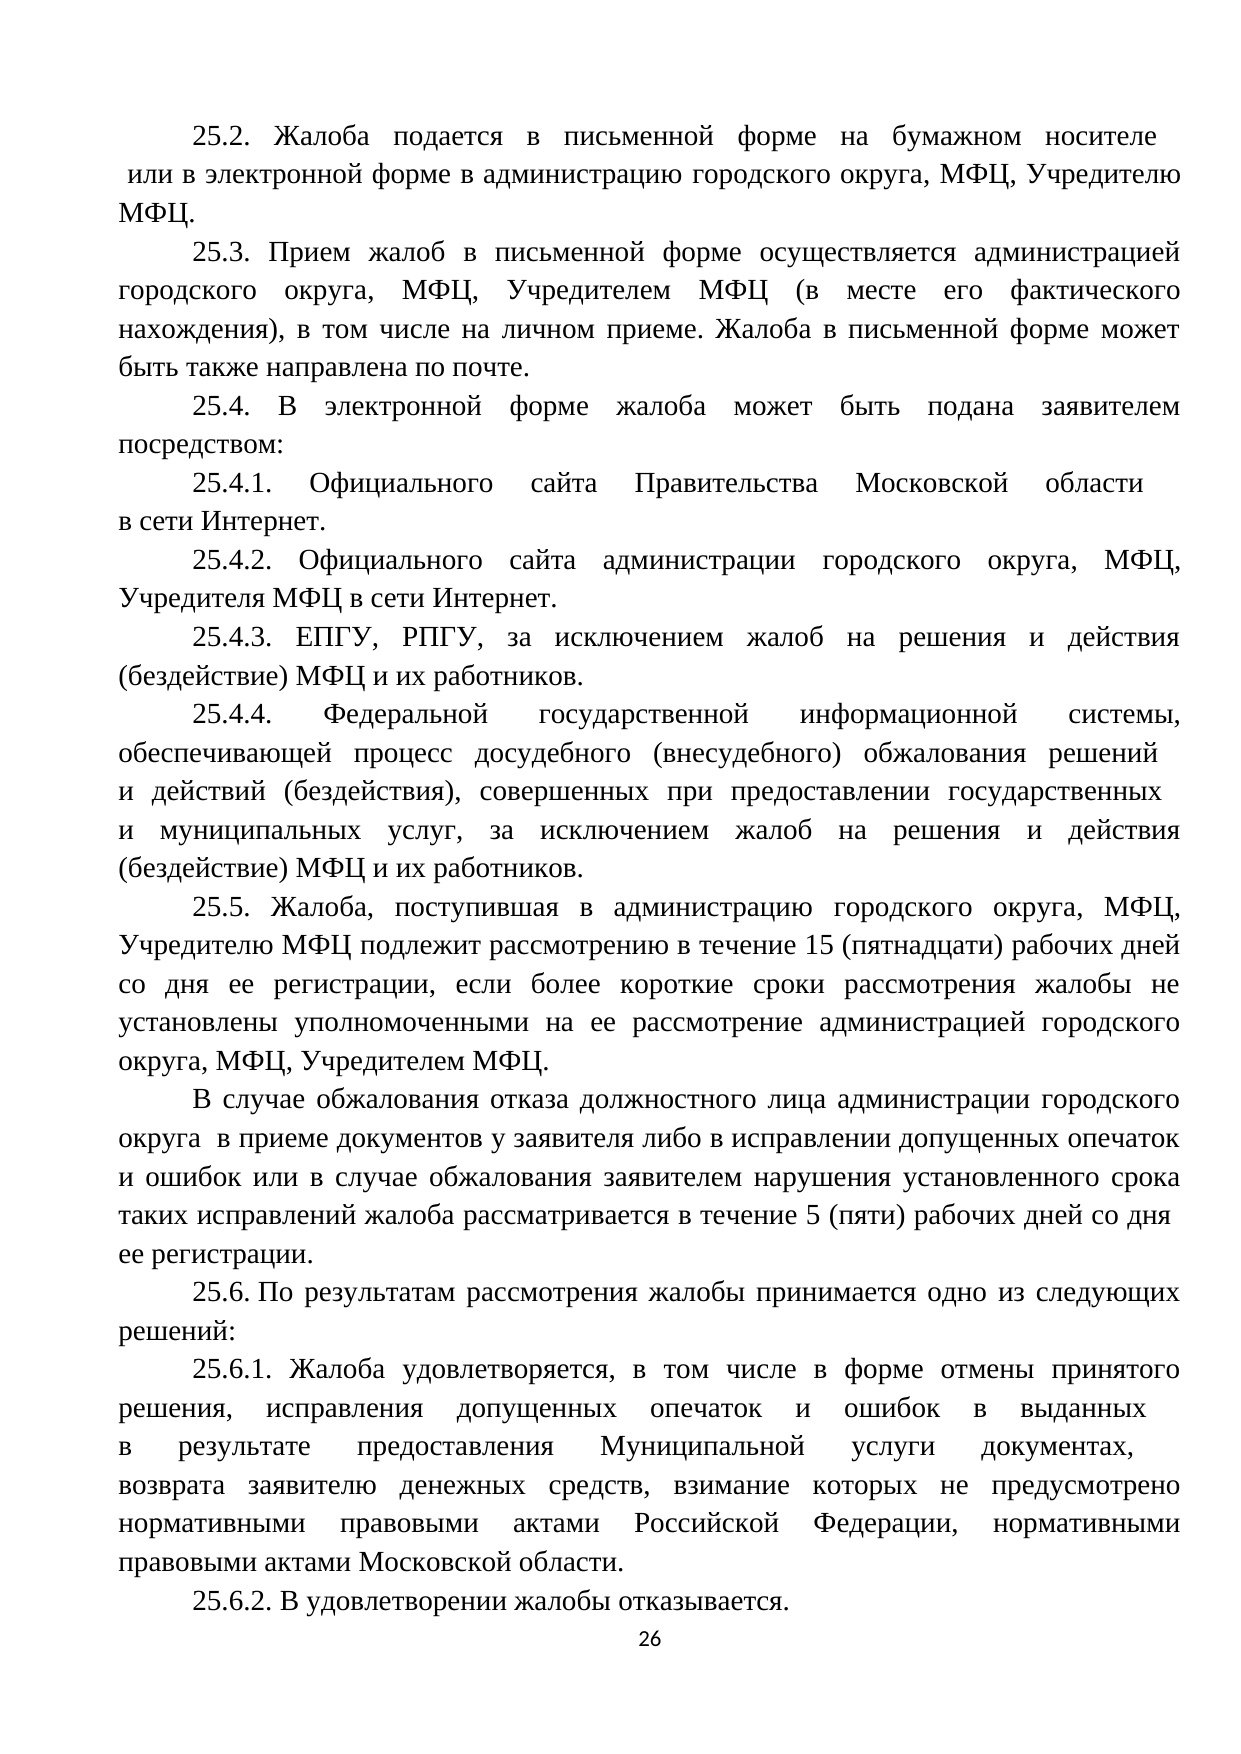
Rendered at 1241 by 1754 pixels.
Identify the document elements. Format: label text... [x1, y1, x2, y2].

text 25.4.4. Федеральной государственной информационной системы, обеспечивающей процесс досудебного (внесудебного) обжалования решений и действий (бездействия), совершенных при предоставлении государственных и муниципальных услуг, за исключением жалоб на решения и действия (бездействие) МФЦ и их работников. [118, 696, 1181, 884]
text 25.6.1. Жалоба удовлетворяется, в том числе в форме отмены принятого решения, исправления допущенных опечаток и ошибок в выданных в результате предоставления Муниципальной услуги документах, возврата заявителю денежных средств, взимание которых не предусмотрено нормативными правовыми актами Российской Федерации, нормативными правовыми актами Московской области. [118, 1351, 1181, 1578]
text 25.5. Жалоба, поступившая в администрацию городского округа, МФЦ, Учредителю МФЦ подлежит рассмотрению в течение 15 (пятнадцати) рабочих дней со дня ее регистрации, если более короткие сроки рассмотрения жалобы не установлены уполномоченными на ее рассмотрение администрацией городского округа, МФЦ, Учредителем МФЦ. [118, 889, 1181, 1077]
text В случае обжалования отказа должностного лица администрации городского округа в приеме документов у заявителя либо в исправлении допущенных опечаток и ошибок или в случае обжалования заявителем нарушения установленного срока таких исправлений жалоба рассматривается в течение 5 (пяти) рабочих дней со дня ее регистрации. [118, 1082, 1181, 1269]
text 25.4.3. ЕПГУ, РПГУ, за исключением жалоб на решения и действия (бездействие) МФЦ и их работников. [118, 619, 1181, 691]
text 25.6. По результатам рассмотрения жалобы принимается одно из следующих решений: [118, 1274, 1181, 1346]
text 25.3. Прием жалоб в письменной форме осуществляется администрацией городского округа, МФЦ, Учредителем МФЦ (в месте его фактического нахождения), в том числе на личном приеме. Жалоба в письменной форме может быть также направлена по почте. [118, 234, 1181, 383]
text 25.4.1. Официального сайта Правительства Московской области в сети Интернет. [118, 465, 1181, 537]
text 25.4. В электронной форме жалоба может быть подана заявителем посредством: [118, 388, 1181, 460]
text 25.4.2. Официального сайта администрации городского округа, МФЦ, Учредителя МФЦ в сети Интернет. [118, 542, 1181, 614]
text 25.2. Жалоба подается в письменной форме на бумажном носителе или в электронной форме в администрацию городского округа, МФЦ, Учредителю МФЦ. [118, 118, 1181, 229]
text 25.6.2. В удовлетворении жалобы отказывается. [118, 1583, 1181, 1616]
